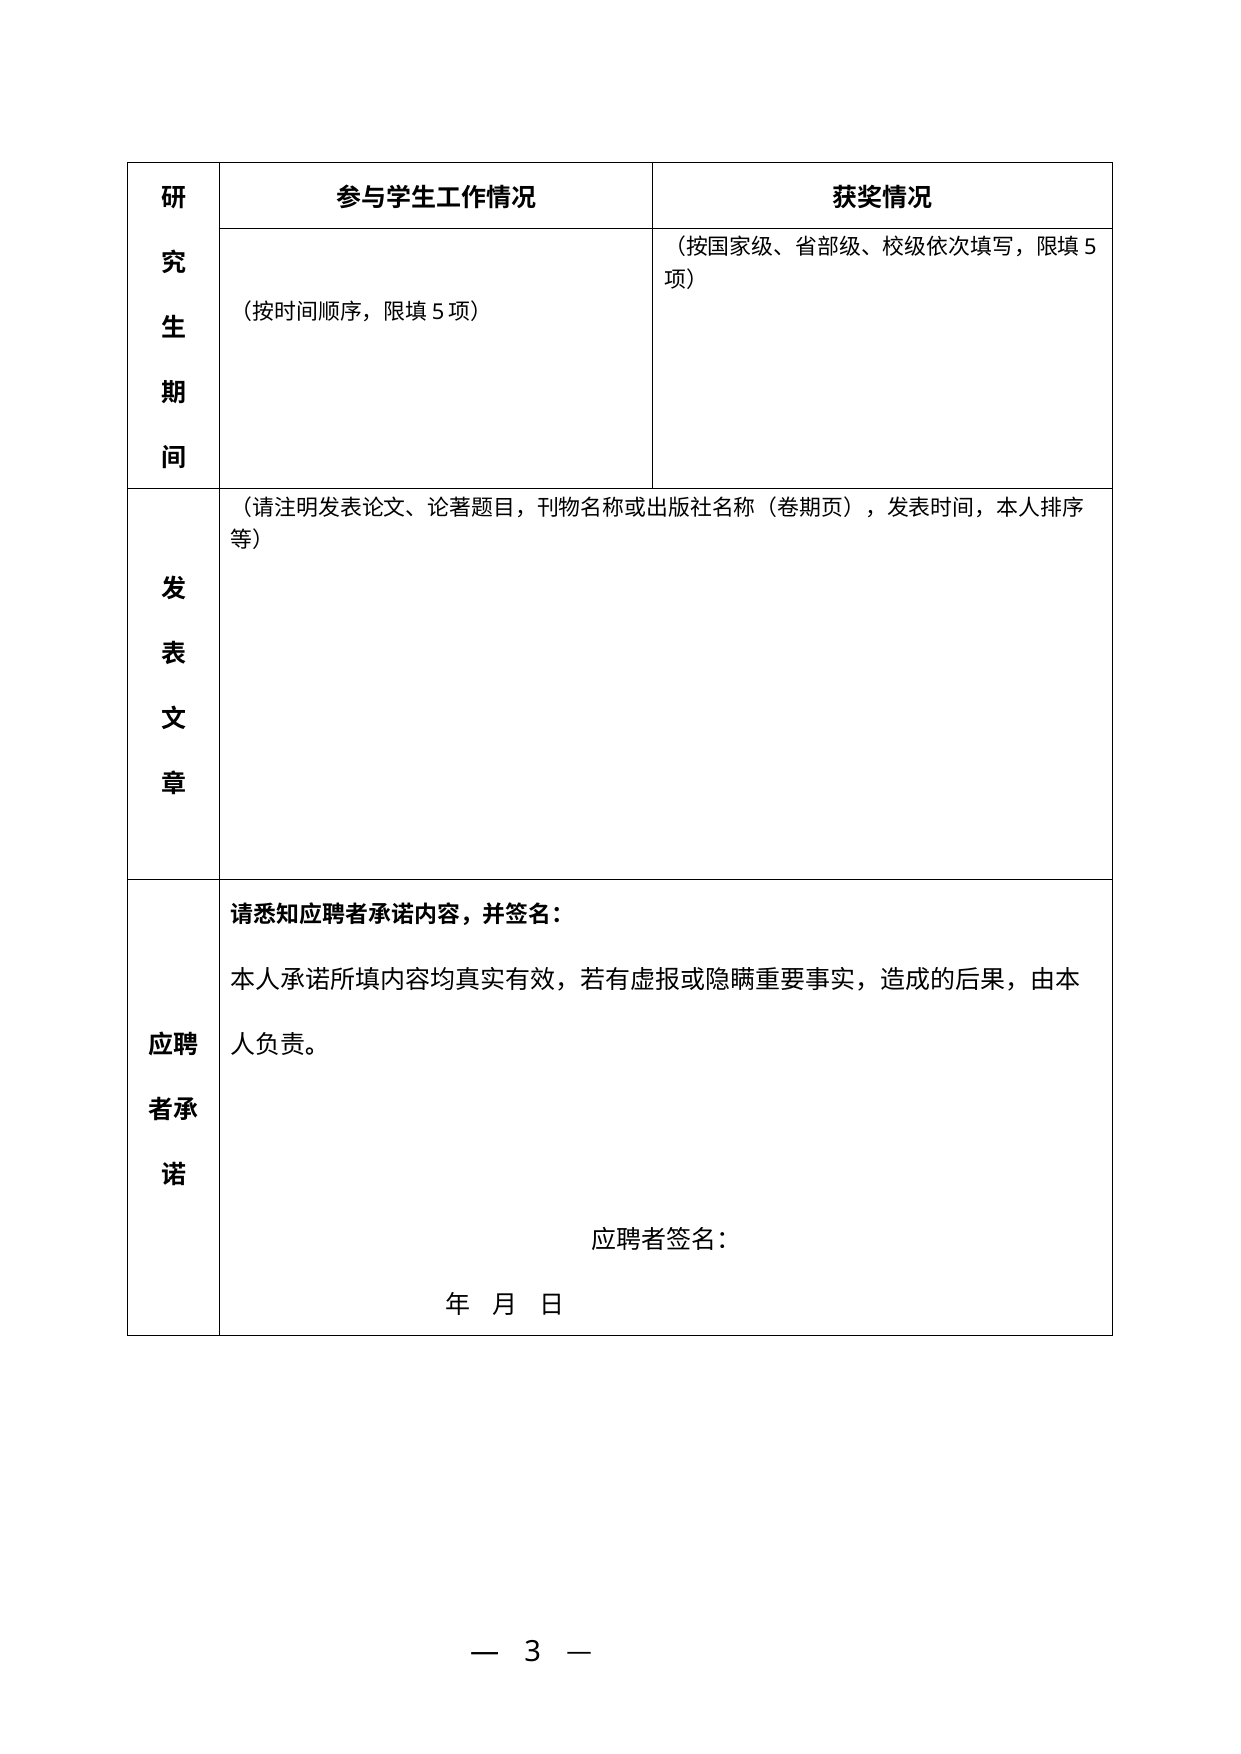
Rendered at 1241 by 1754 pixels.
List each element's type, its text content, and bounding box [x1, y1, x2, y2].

table_cell （按时间顺序，限填5项） [220, 229, 652, 488]
table_cell （按国家级、省部级、校级依次填写，限填5项） [653, 229, 1112, 488]
table_cell （请注明发表论文、论著题目，刊物名称或出版社名称（卷期页），发表时间，本人排序等） [220, 489, 1112, 879]
table_cell 发 表 文 章 [128, 489, 219, 879]
table_cell 应聘者承诺 [128, 880, 219, 1335]
table_cell 参与学生工作情况 [220, 163, 652, 228]
table_cell 获奖情况 [653, 163, 1112, 228]
table_cell 研 究 生 期 间 [128, 163, 219, 488]
table_cell 请悉知应聘者承诺内容，并签名： 本人承诺所填内容均真实有效，若有虚报或隐瞒重要事实，造成的后果，由本人负责。 应聘者签名： 年 月 日 [220, 880, 1112, 1335]
